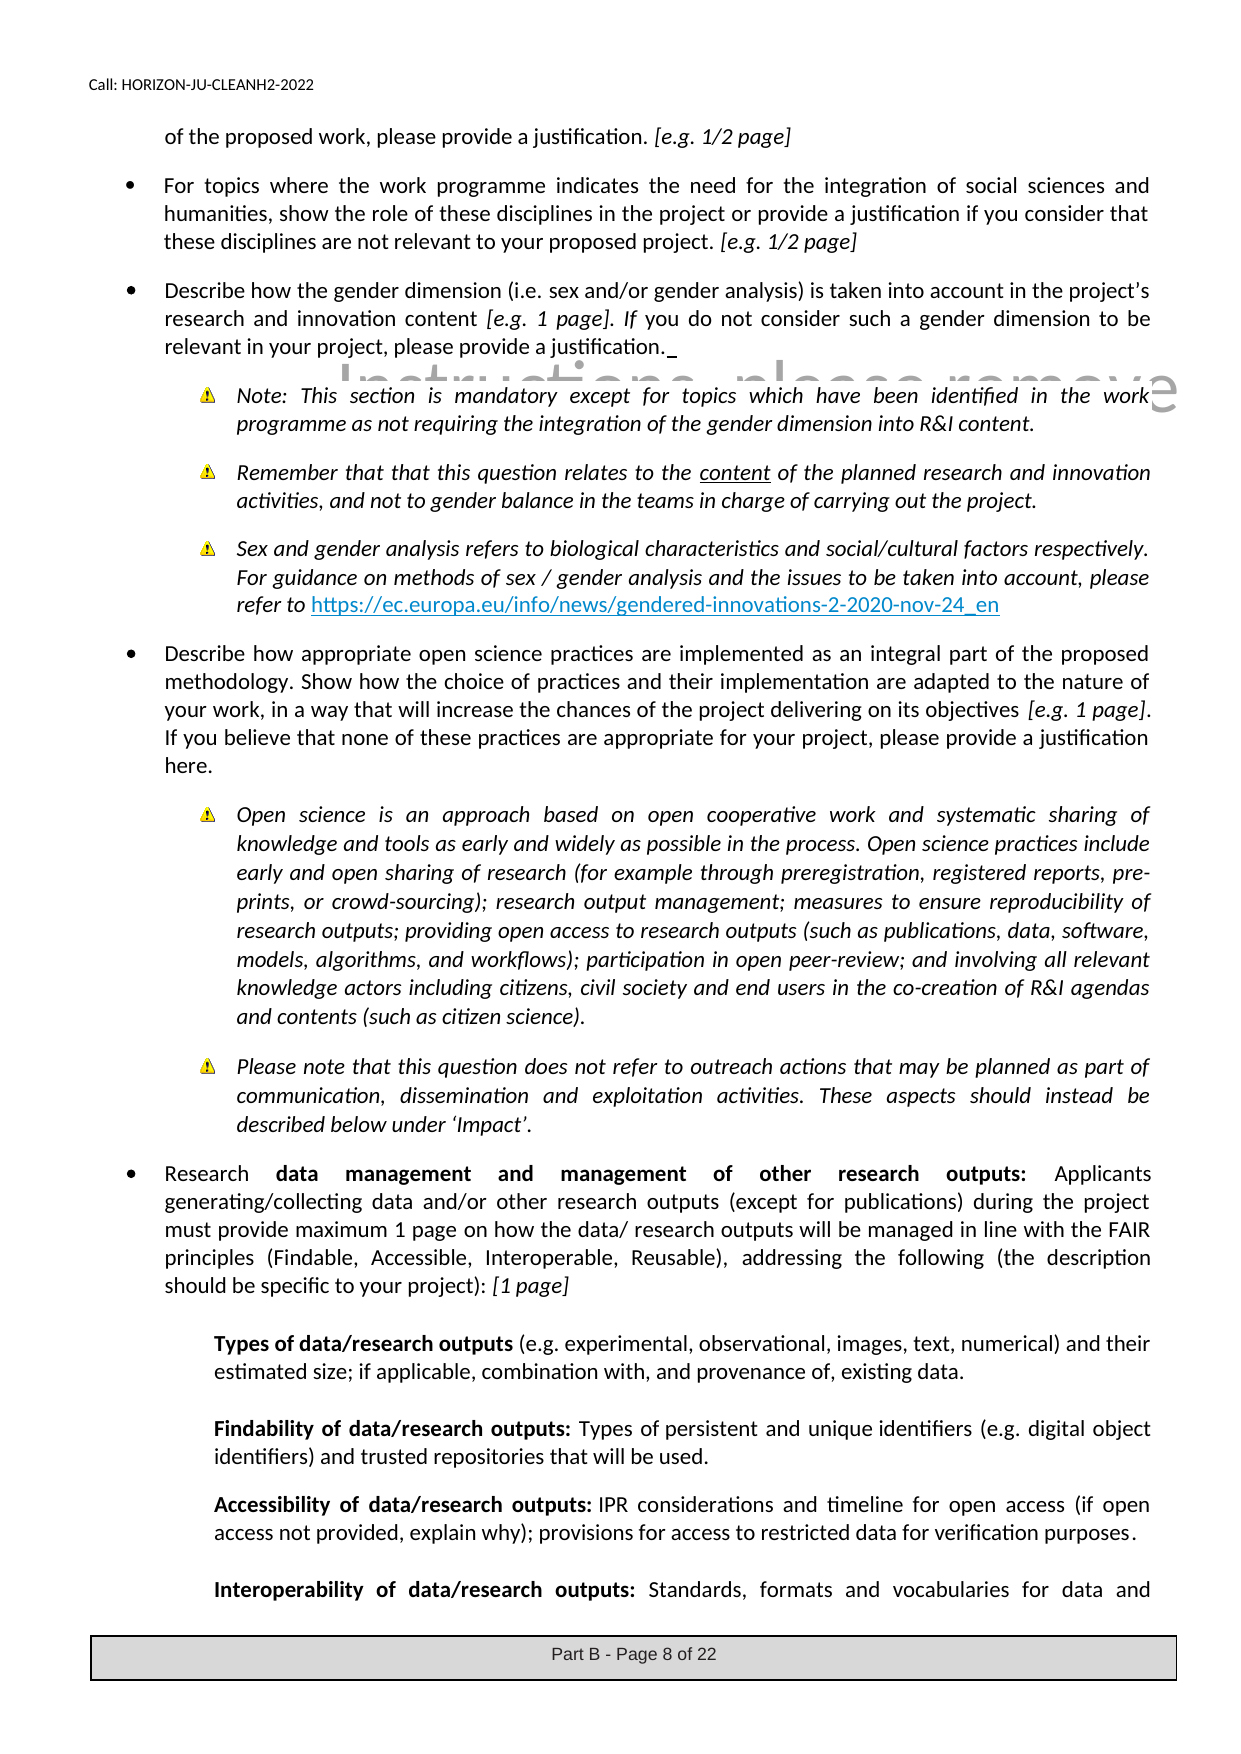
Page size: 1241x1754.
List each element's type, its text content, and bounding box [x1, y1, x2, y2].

list Open science is an approach based on open cooperative work and systematic sharing of knowledge and tools as early and widely as possible in the process. Open science practices include early and open sharing of research (for example through preregistration, registered reports, pre-prints, or crowd-sourcing); research output management; measures to ensure reproducibility of research outputs; providing open access to research outputs (such as publications, data, software, models, algorithms, and workflows); participation in open peer-review; and involving all relevant knowledge actors including citizens, civil society and end users in the co-creation of R&I agendas and contents (such as citizen science). [199, 800, 1152, 1030]
picture [200, 1057, 217, 1075]
text Accessibility of data/research outputs: IPR considerations and timeline for open access (if open access not provided, explain why); provisions for access to restricted data for verification purposes. [214, 1490, 1152, 1546]
list Sex and gender analysis refers to biological characteristics and social/cultural factors respectively. For guidance on methods of sex / gender analysis and the issues to be taken into account, please refer to https://ec.europa.eu/info/news/gendered-innovations-2-2020-nov-24_en [199, 534, 1152, 619]
list For topics where the work programme indicates the need for the integration of social sciences and humanities, show the role of these disciplines in the project or provide a justification if you consider that these disciplines are not relevant to your proposed project. [e.g. 1/2 page] [126, 171, 1152, 255]
picture [200, 540, 217, 557]
list Please note that this question does not refer to outreach actions that may be planned as part of communication, dissemination and exploitation activities. These aspects should instead be described below under ‘Impact’. [199, 1052, 1152, 1138]
list Describe how appropriate open science practices are implemented as an integral part of the proposed methodology. Show how the choice of practices and their implementation are adapted to the nature of your work, in a way that will increase the chances of the project delivering on its objectives [e.g. 1 page]. If you believe that none of these practices are appropriate for your project, please provide a justification here. [127, 639, 1152, 779]
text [214, 1575, 1152, 1603]
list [127, 122, 1152, 150]
text Types of data/research outputs (e.g. experimental, observational, images, text, numerical) and their estimated size; if applicable, combination with, and provenance of, existing data. [214, 1329, 1152, 1385]
list Remember that that this question relates to the content of the planned research and innovation activities, and not to gender balance in the teams in charge of carrying out the project. [199, 458, 1152, 514]
picture [200, 386, 217, 404]
list Research data management and management of other research outputs: Applicants generating/collecting data and/or other research outputs (except for publications) during the project must provide maximum 1 page on how the data/ research outputs will be managed in line with the FAIR principles (Findable, Accessible, Interoperable, Reusable), addressing the following (the description should be specific to your project): [1 page] [127, 1159, 1152, 1299]
picture [200, 463, 217, 480]
text Findability of data/research outputs: Types of persistent and unique identifiers (e.g. digital object identifiers) and trusted repositories that will be used. [214, 1414, 1152, 1470]
list Note: This section is mandatory except for topics which have been identified in the work programme as not requiring the integration of the gender dimension into R&I content. [199, 381, 1152, 437]
picture [200, 806, 217, 823]
list Describe how the gender dimension (i.e. sex and/or gender analysis) is taken into account in the project’s research and innovation content [e.g. 1 page]. If you do not consider such a gender dimension to be relevant in your project, please provide a justification. [127, 276, 1152, 360]
